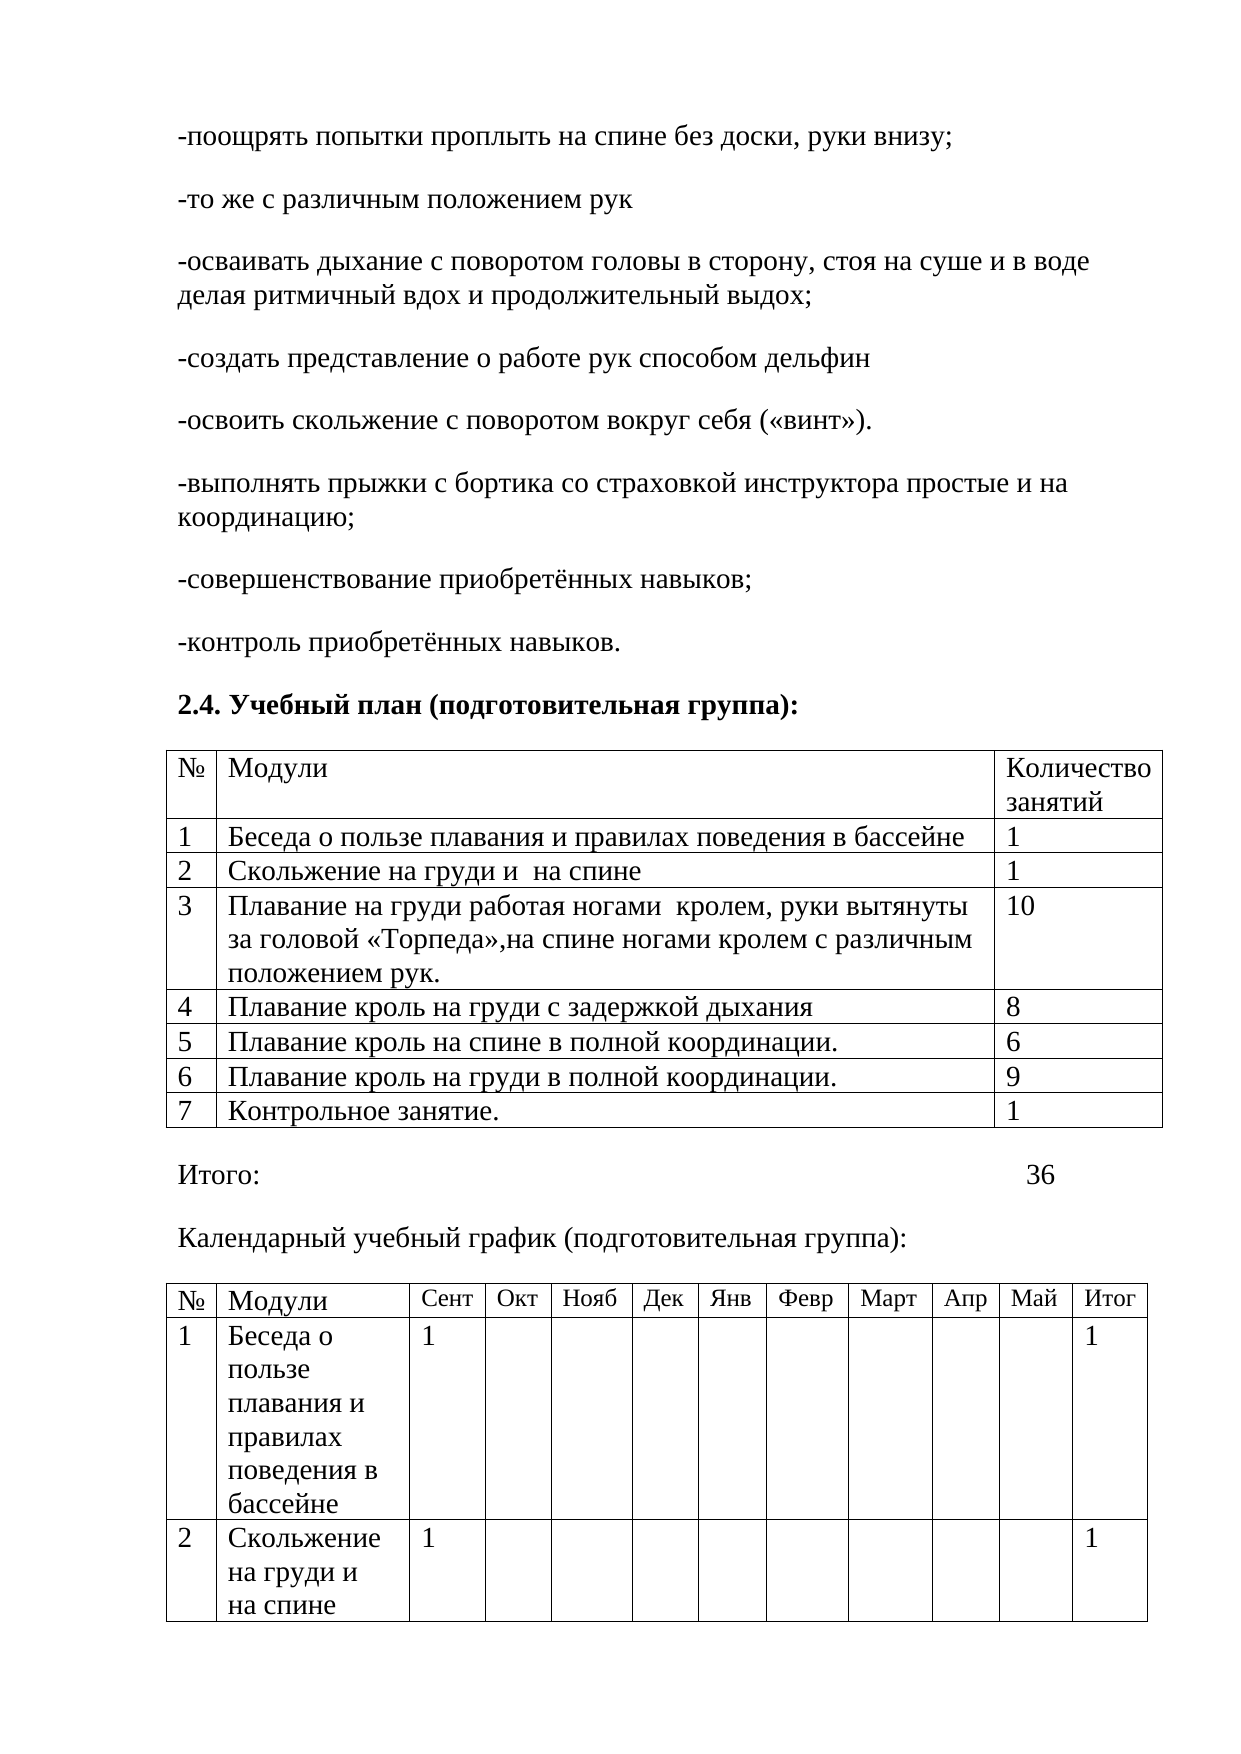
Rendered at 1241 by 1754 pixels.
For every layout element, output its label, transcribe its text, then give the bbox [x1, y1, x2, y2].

table_cell 2 [167, 853, 216, 887]
text -выполнять прыжки с бортика со страховкой инструктора простые и на координацию; [177, 465, 1152, 532]
table_cell [699, 1520, 766, 1621]
text -контроль приобретённых навыков. [177, 624, 1152, 658]
table_cell Беседа о пользе плавания и правилах поведения в бассейне [217, 819, 994, 852]
table_cell 1 [995, 819, 1162, 852]
table_cell [933, 1318, 999, 1519]
table_cell 1 [995, 853, 1162, 887]
text Календарный учебный график (подготовительная группа): [177, 1220, 1152, 1253]
table_cell 7 [167, 1093, 216, 1127]
table_cell [486, 1318, 551, 1519]
table_cell Плавание кроль на груди в полной координации. [217, 1059, 994, 1092]
table_cell 5 [167, 1024, 216, 1058]
table_cell 1 [167, 1318, 216, 1519]
text -создать представление о работе рук способом дельфин [177, 340, 1152, 373]
table_cell Скольжение на груди и на спине [217, 1520, 409, 1621]
text -поощрять попытки проплыть на спине без доски, руки внизу; [177, 118, 1152, 152]
table_header Май [1000, 1284, 1072, 1317]
table_header Март [849, 1284, 932, 1317]
table_cell [552, 1520, 632, 1621]
table_cell 6 [995, 1024, 1162, 1058]
table_cell [552, 1318, 632, 1519]
table_header Окт [486, 1284, 551, 1317]
table_cell 1 [410, 1520, 485, 1621]
table_header Нояб [552, 1284, 632, 1317]
table_cell 1 [995, 1093, 1162, 1127]
table_cell [767, 1520, 848, 1621]
table_header Апр [933, 1284, 999, 1317]
table_cell 1 [410, 1318, 485, 1519]
table_header Февр [767, 1284, 848, 1317]
table_header Итог [1073, 1284, 1147, 1317]
table_cell [849, 1318, 932, 1519]
table_cell [1000, 1318, 1072, 1519]
table_cell 3 [167, 888, 216, 988]
table_header Дек [633, 1284, 698, 1317]
table_cell [767, 1318, 848, 1519]
table_cell 1 [1073, 1520, 1147, 1621]
text -совершенствование приобретённых навыков; [177, 561, 1152, 595]
text -освоить скольжение с поворотом вокруг себя («винт»). [177, 402, 1152, 436]
table_header Модули [217, 1284, 409, 1317]
text -то же с различным положением рук [177, 181, 1152, 214]
table_cell 8 [995, 990, 1162, 1023]
table_cell Плавание на груди работая ногами кролем, руки вытянуты за головой «Торпеда»,на спине ногами кролем с различным положением рук. [217, 888, 994, 988]
table_cell [633, 1318, 698, 1519]
table_header Сент [410, 1284, 485, 1317]
table_cell [849, 1520, 932, 1621]
table_cell [933, 1520, 999, 1621]
text -осваивать дыхание с поворотом головы в сторону, стоя на суше и в воде делая ритмичный вдох и продолжительный выдох; [177, 243, 1152, 311]
table_cell [699, 1318, 766, 1519]
table_cell 6 [167, 1059, 216, 1092]
text Итого: 36 [177, 1157, 1152, 1191]
table_cell Контрольное занятие. [217, 1093, 994, 1127]
text 2.4. Учебный план (подготовительная группа): [177, 687, 1152, 720]
table_cell Беседа о пользе плавания и правилах поведения в бассейне [217, 1318, 409, 1519]
table_cell 1 [167, 819, 216, 852]
table_header Модули [217, 751, 994, 818]
table_cell Плавание кроль на спине в полной координации. [217, 1024, 994, 1058]
table_cell 4 [167, 990, 216, 1023]
table_cell 10 [995, 888, 1162, 988]
table_header Количество занятий [995, 751, 1162, 818]
table_cell Скольжение на груди и на спине [217, 853, 994, 887]
table_cell Плавание кроль на груди с задержкой дыхания [217, 990, 994, 1023]
table_cell [633, 1520, 698, 1621]
table_cell [486, 1520, 551, 1621]
table_header Янв [699, 1284, 766, 1317]
table_header № [167, 751, 216, 818]
table_cell [1000, 1520, 1072, 1621]
table_cell 1 [1073, 1318, 1147, 1519]
table_cell 2 [167, 1520, 216, 1621]
table_header № [167, 1284, 216, 1317]
table_cell 9 [995, 1059, 1162, 1092]
